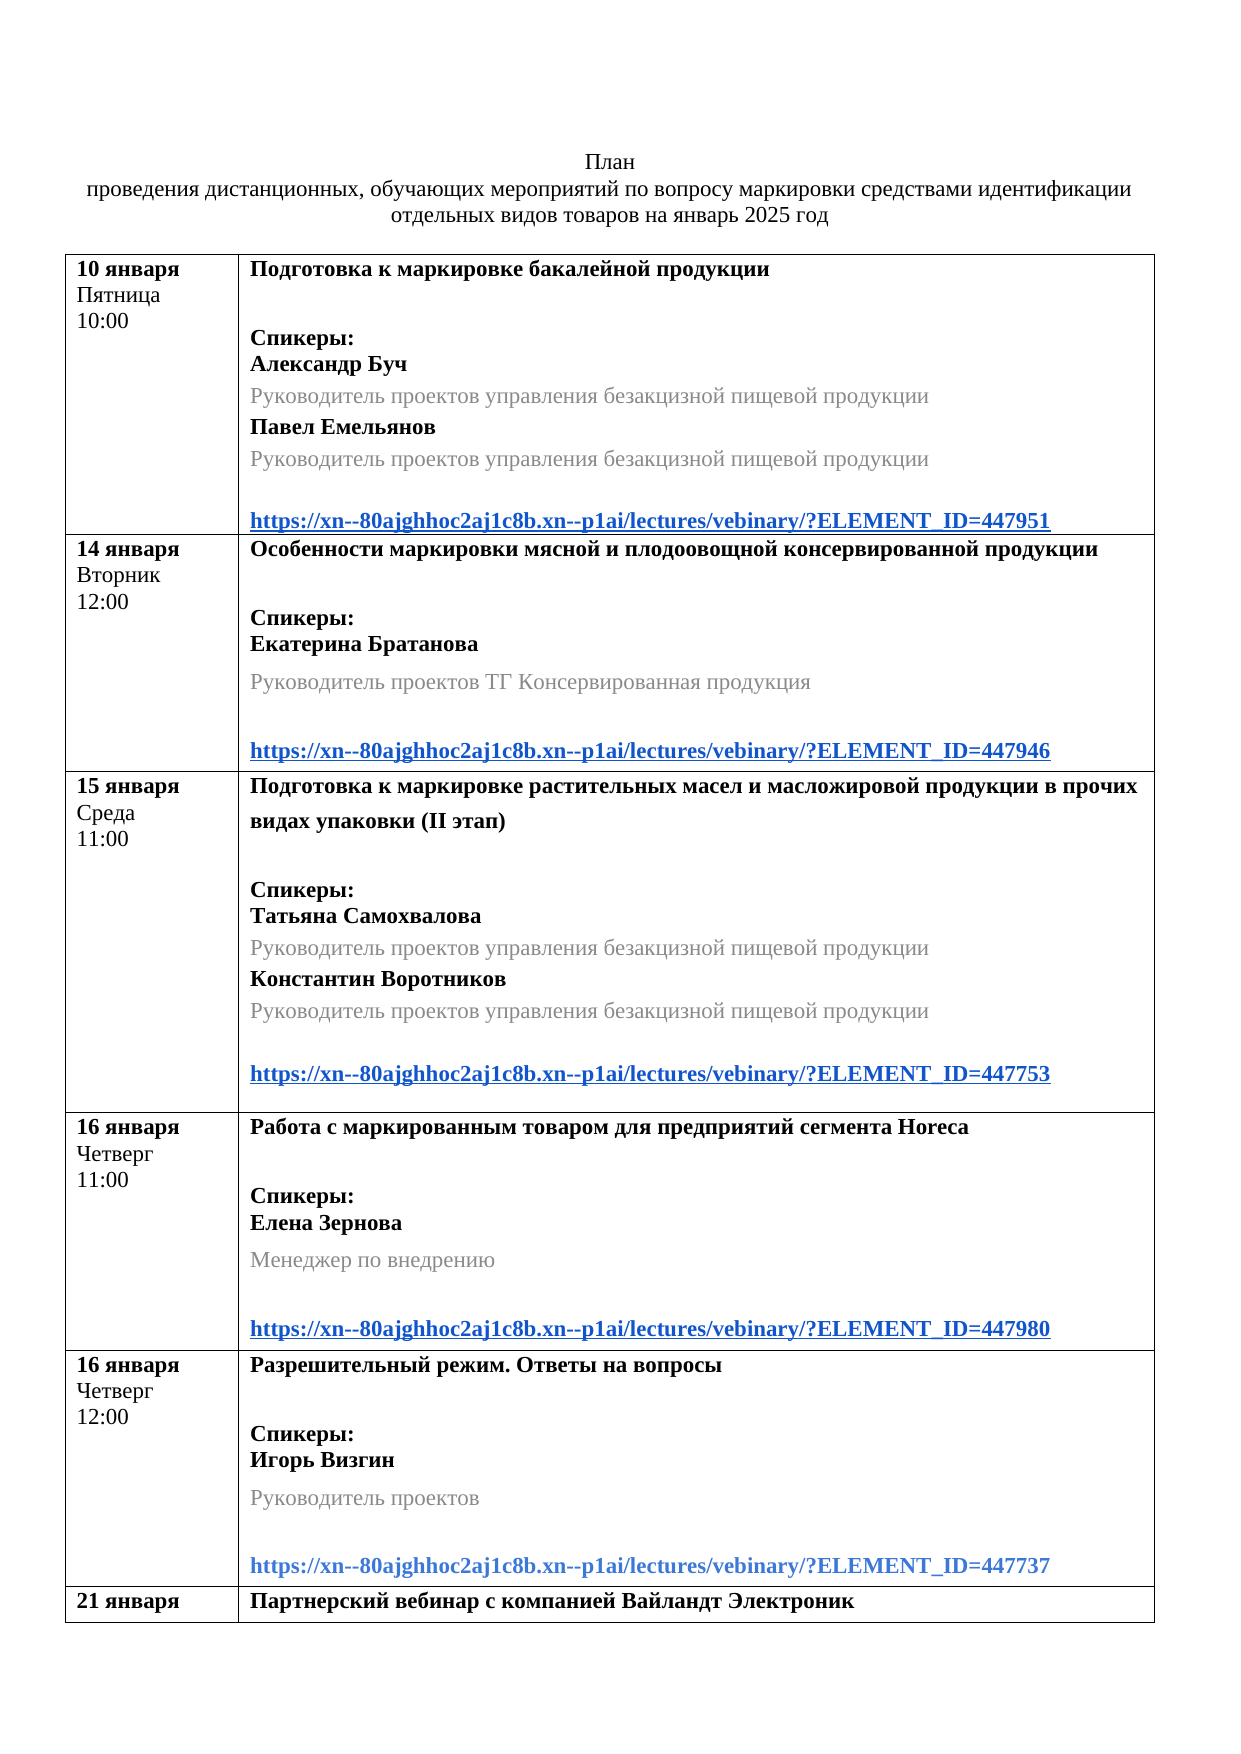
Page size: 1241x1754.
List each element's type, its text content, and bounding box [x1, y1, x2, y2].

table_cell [239, 1587, 1154, 1622]
table_cell 10 января Пятница 10:00 [66, 255, 238, 534]
table_cell Разрешительный режим. Ответы на вопросы Спикеры: Игорь Визгин Руководитель проектов https://xn--80ajghhoc2aj1c8b.xn--p1ai/lectures/vebinary/?ELEMENT_ID=447737 [239, 1351, 1154, 1586]
table_header План проведения дистанционных, обучающих мероприятий по вопросу маркировки средствами идентификации отдельных видов товаров на январь 2025 год [65, 148, 1154, 254]
table_cell Работа с маркированным товаром для предприятий сегмента Horeca Спикеры: Елена Зернова Менеджер по внедрению https://xn--80ajghhoc2aj1c8b.xn--p1ai/lectures/vebinary/?ELEMENT_ID=447980 [239, 1113, 1154, 1349]
table_cell 15 января Среда 11:00 [66, 772, 238, 1112]
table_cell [66, 1587, 238, 1622]
table_cell Особенности маркировки мясной и плодоовощной консервированной продукции Спикеры: Екатерина Братанова Руководитель проектов ТГ Консервированная продукция https://xn--80ajghhoc2aj1c8b.xn--p1ai/lectures/vebinary/?ELEMENT_ID=447946 [239, 535, 1154, 771]
table_cell Подготовка к маркировке растительных масел и масложировой продукции в прочих видах упаковки (II этап) Спикеры: Татьяна Самохвалова Руководитель проектов управления безакцизной пищевой продукции Константин Воротников Руководитель проектов управления безакцизной пищевой продукции https://xn--80ajghhoc2aj1c8b.xn--p1ai/lectures/vebinary/?ELEMENT_ID=447753 [239, 772, 1154, 1112]
table_cell 16 января Четверг 11:00 [66, 1113, 238, 1349]
table_cell 14 января Вторник 12:00 [66, 535, 238, 771]
table_cell 16 января Четверг 12:00 [66, 1351, 238, 1586]
table_cell Подготовка к маркировке бакалейной продукции Спикеры: Александр Буч Руководитель проектов управления безакцизной пищевой продукции Павел Емельянов Руководитель проектов управления безакцизной пищевой продукции https://xn--80ajghhoc2aj1c8b.xn--p1ai/lectures/vebinary/?ELEMENT_ID=447951 [239, 255, 1154, 534]
